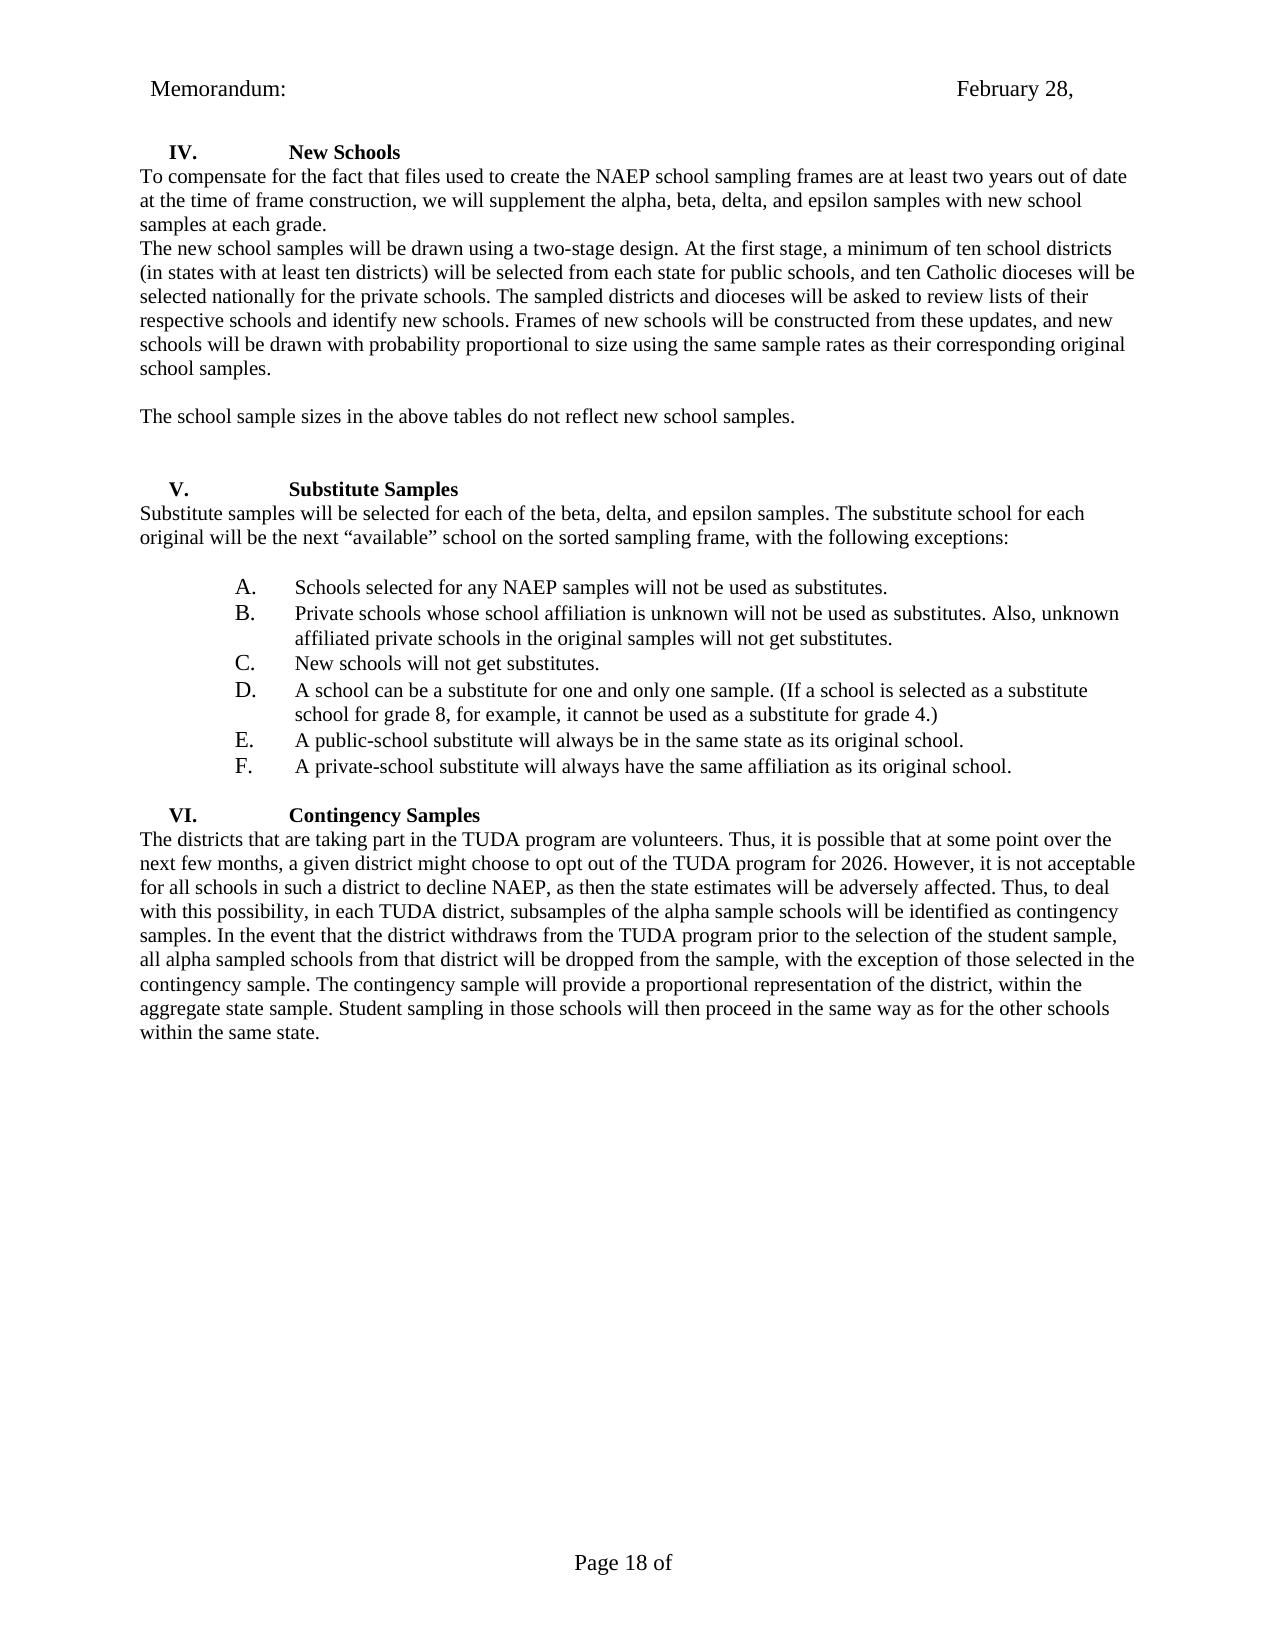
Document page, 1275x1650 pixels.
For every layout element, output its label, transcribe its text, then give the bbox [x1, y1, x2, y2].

list Substitute Samples [169, 476, 1137, 501]
list A private-school substitute will always have the same affiliation as its original school. [234, 753, 1137, 779]
text The new school samples will be drawn using a two-stage design. At the first stage, a minimum of ten school districts (in states with at least ten districts) will be selected from each state for public schools, and ten Catholic dioceses will be selected nationally for the private schools. The sampled districts and dioceses will be asked to review lists of their respective schools and identify new schools. Frames of new schools will be constructed from these updates, and new schools will be drawn with probability proportional to size using the same sample rates as their corresponding original school samples. [139, 236, 1137, 380]
list A public-school substitute will always be in the same state as its original school. [234, 726, 1137, 753]
text The school sample sizes in the above tables do not reflect new school samples. [139, 404, 1137, 428]
list New schools will not get substitutes. [234, 649, 1137, 676]
text Substitute samples will be selected for each of the beta, delta, and epsilon samples. The substitute school for each original will be the next “available” school on the sorted sampling frame, with the following exceptions: [139, 501, 1137, 549]
list Schools selected for any NAEP samples will not be used as substitutes. [234, 573, 1137, 599]
list Contingency Samples [169, 803, 1137, 827]
text The districts that are taking part in the TUDA program are volunteers. Thus, it is possible that at some point over the next few months, a given district might choose to opt out of the TUDA program for 2026. However, it is not acceptable for all schools in such a district to decline NAEP, as then the state estimates will be adversely affected. Thus, to deal with this possibility, in each TUDA district, subsamples of the alpha sample schools will be identified as contingency samples. In the event that the district withdraws from the TUDA program prior to the selection of the student sample, all alpha sampled schools from that district will be dropped from the sample, with the exception of those selected in the contingency sample. The contingency sample will provide a proportional representation of the district, within the aggregate state sample. Student sampling in those schools will then proceed in the same way as for the other schools within the same state. [139, 827, 1137, 1044]
list New Schools [169, 139, 1137, 164]
list Private schools whose school affiliation is unknown will not be used as substitutes. Also, unknown affiliated private schools in the original samples will not get substitutes. [234, 599, 1137, 649]
text To compensate for the fact that files used to create the NAEP school sampling frames are at least two years out of date at the time of frame construction, we will supplement the alpha, beta, delta, and epsilon samples with new school samples at each grade. [139, 164, 1137, 236]
list A school can be a substitute for one and only one sample. (If a school is selected as a substitute school for grade 8, for example, it cannot be used as a substitute for grade 4.) [234, 676, 1137, 726]
